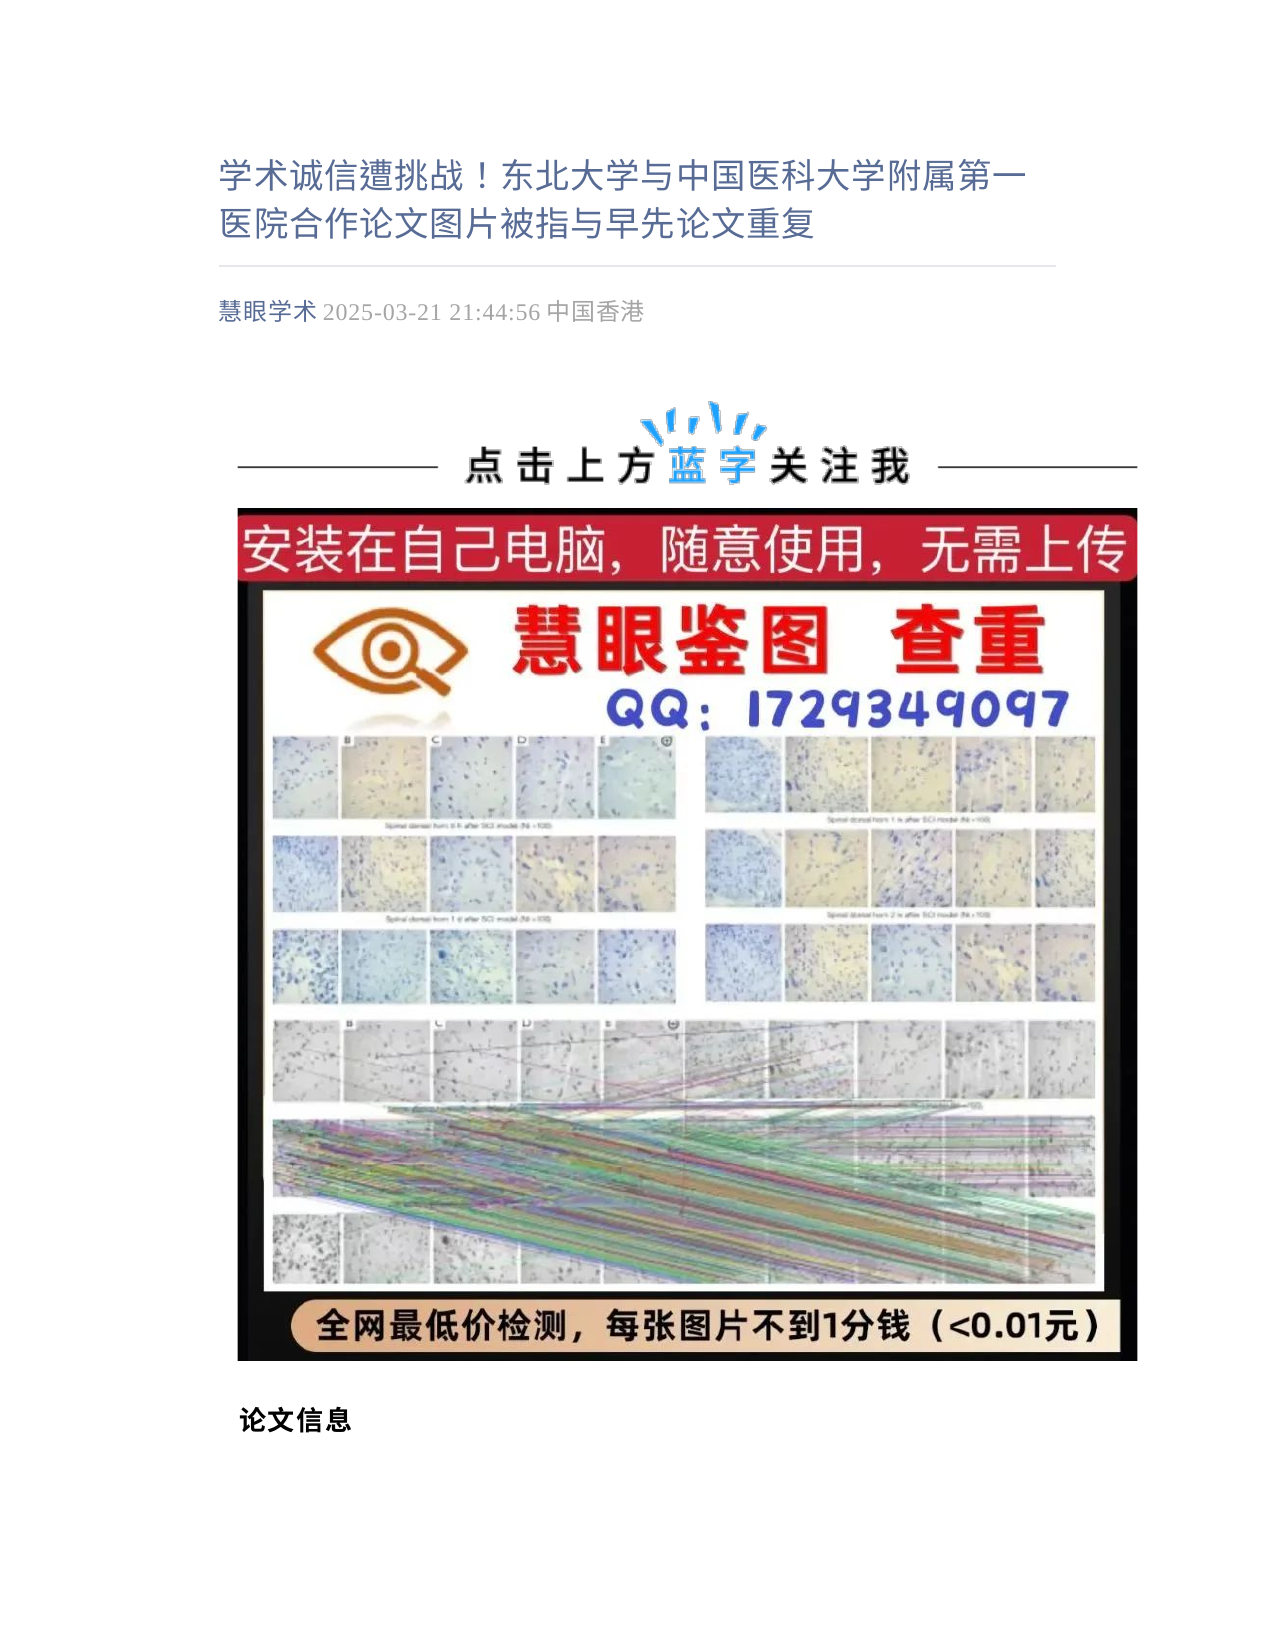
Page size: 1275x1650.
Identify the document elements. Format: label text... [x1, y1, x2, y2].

text 论文信息 [239, 1401, 1036, 1438]
list 慧眼学术2025-03-21 21:44:56中国香港 [219, 287, 1056, 327]
picture [237, 382, 1138, 1361]
title 学术诚信遭挑战！东北大学与中国医科大学附属第一医院合作论文图片被指与早先论文重复 [219, 150, 1056, 265]
